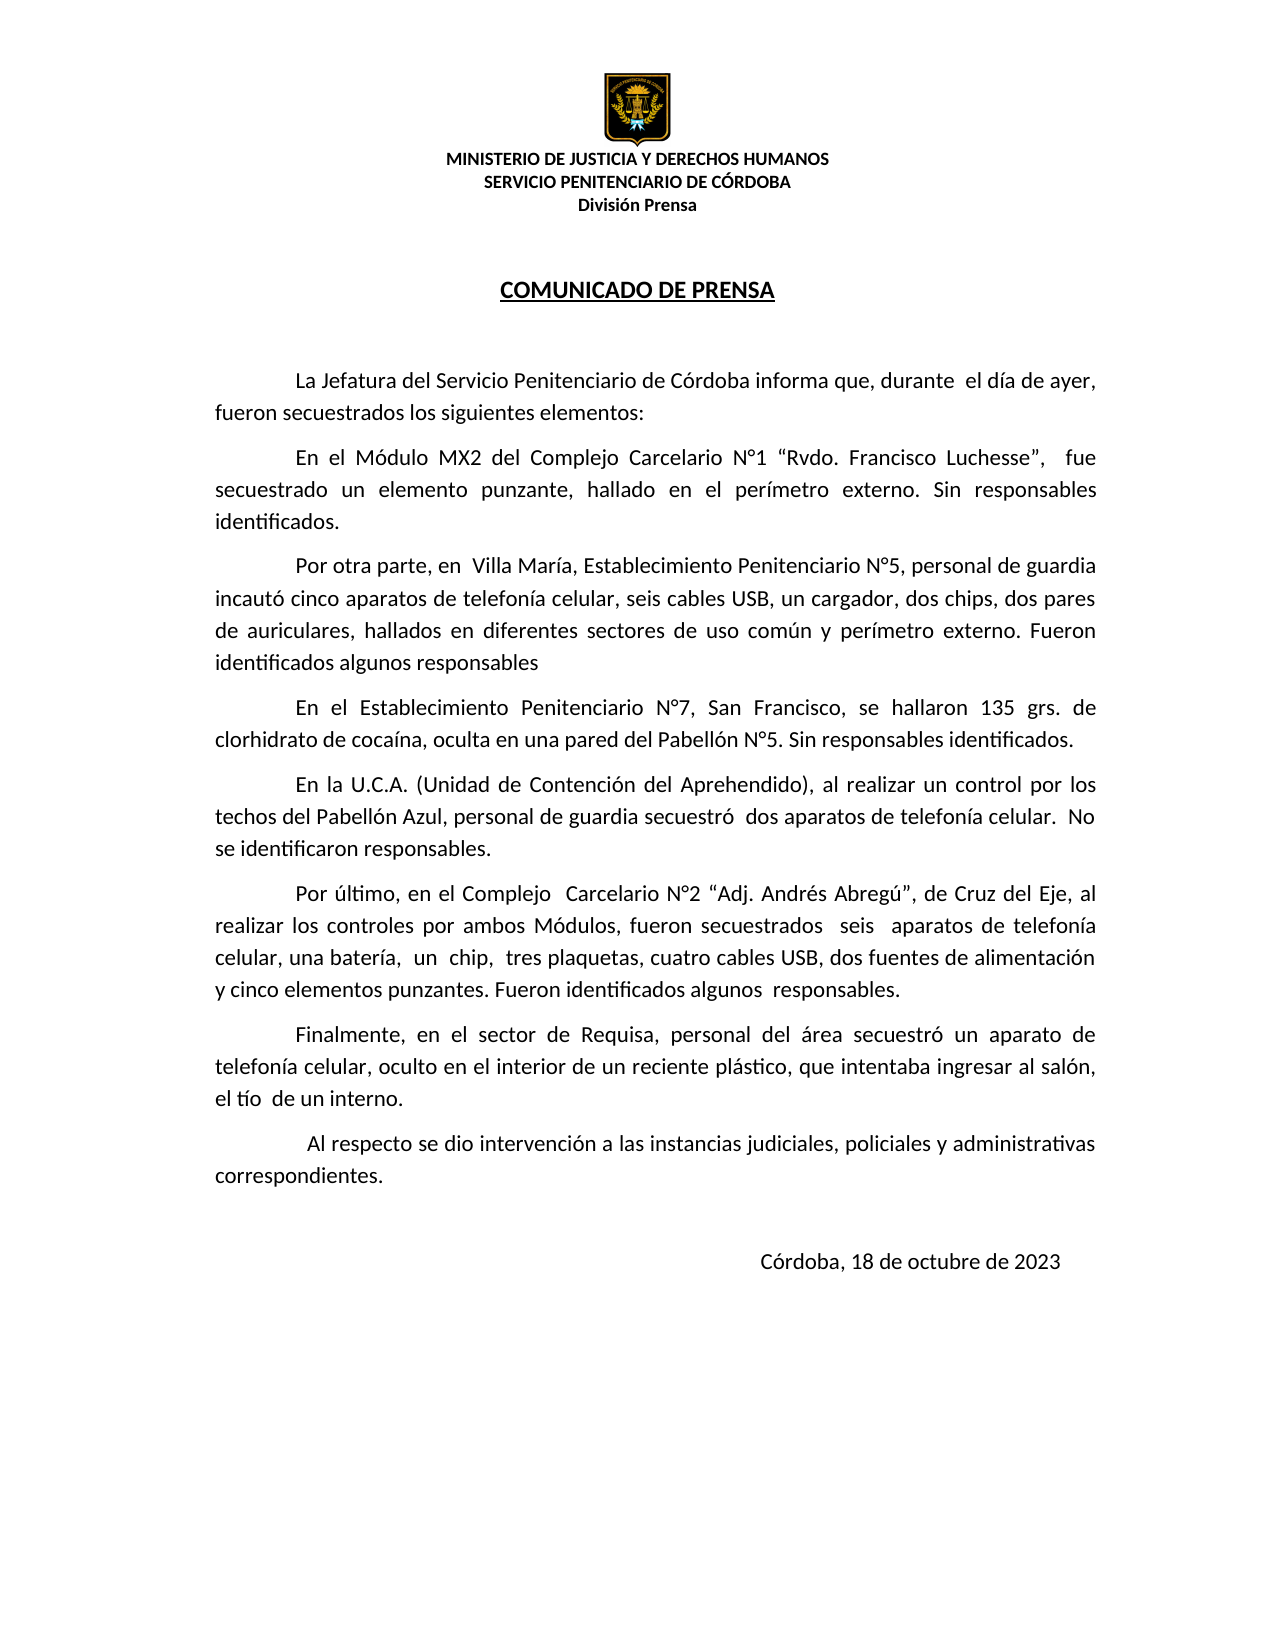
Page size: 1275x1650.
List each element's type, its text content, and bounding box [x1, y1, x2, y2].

text En la U.C.A. (Unidad de Contención del Aprehendido), al realizar un control por los techos del Pabellón Azul, personal de guardia secuestró dos aparatos de telefonía celular. No se identificaron responsables. [215, 770, 1098, 862]
text Por otra parte, en Villa María, Establecimiento Penitenciario N°5, personal de guardia incautó cinco aparatos de telefonía celular, seis cables USB, un cargador, dos chips, dos pares de auriculares, hallados en diferentes sectores de uso común y perímetro externo. Fueron identificados algunos responsables [215, 552, 1098, 676]
picture [604, 73, 671, 147]
text Al respecto se dio intervención a las instancias judiciales, policiales y administrativas correspondientes. [215, 1129, 1098, 1189]
text Por último, en el Complejo Carcelario N°2 “Adj. Andrés Abregú”, de Cruz del Eje, al realizar los controles por ambos Módulos, fueron secuestrados seis aparatos de telefonía celular, una batería, un chip, tres plaquetas, cuatro cables USB, dos fuentes de alimentación y cinco elementos punzantes. Fueron identificados algunos responsables. [215, 879, 1098, 1003]
text En el Establecimiento Penitenciario N°7, San Francisco, se hallaron 135 grs. de clorhidrato de cocaína, oculta en una pared del Pabellón N°5. Sin responsables identificados. [215, 693, 1098, 753]
title COMUNICADO DE PRENSA [177, 274, 1098, 305]
text La Jefatura del Servicio Penitenciario de Córdoba informa que, durante el día de ayer, fueron secuestrados los siguientes elementos: [215, 366, 1098, 426]
text Finalmente, en el sector de Requisa, personal del área secuestró un aparato de telefonía celular, oculto en el interior de un reciente plástico, que intentaba ingresar al salón, el tío de un interno. [215, 1020, 1098, 1112]
text Córdoba, 18 de octubre de 2023 [693, 1247, 1098, 1275]
text En el Módulo MX2 del Complejo Carcelario N°1 “Rvdo. Francisco Luchesse”, fue secuestrado un elemento punzante, hallado en el perímetro externo. Sin responsables identificados. [215, 443, 1098, 535]
